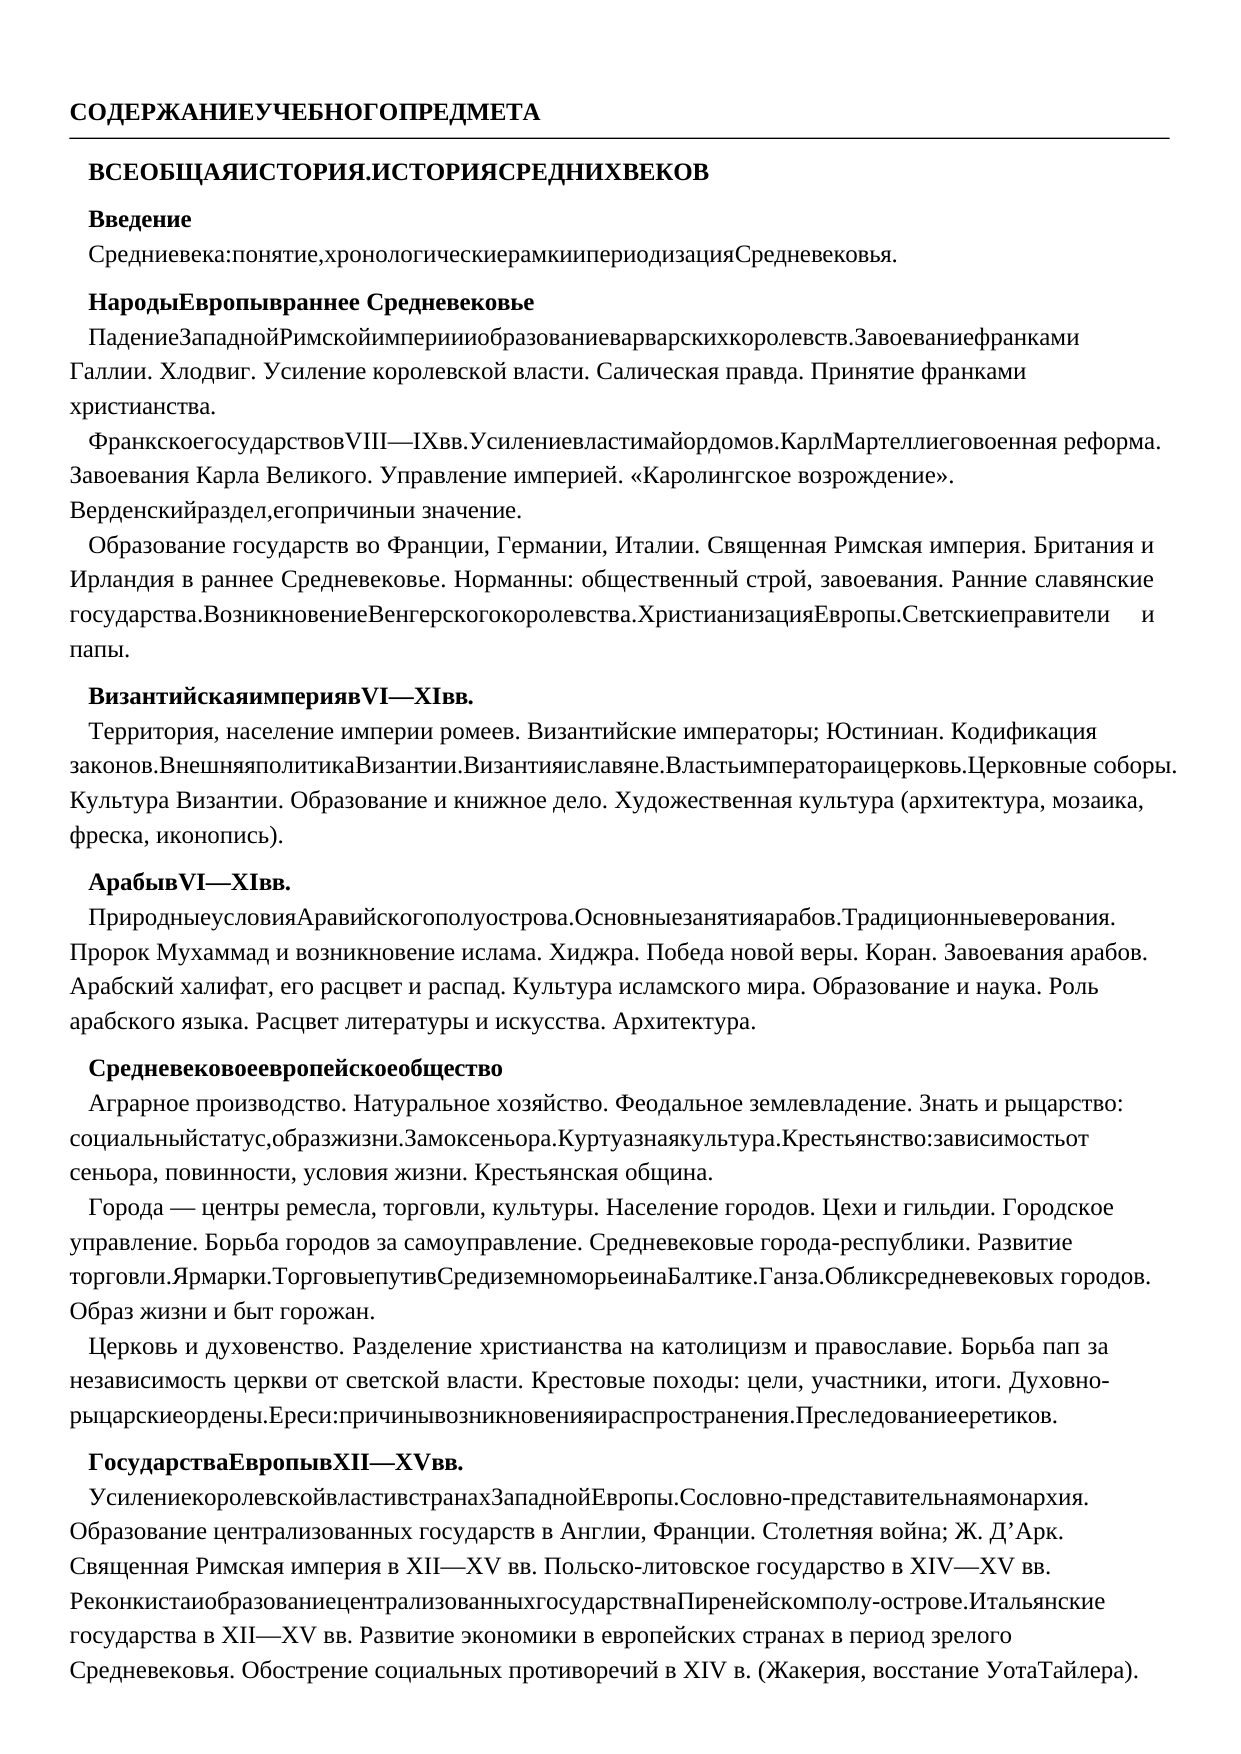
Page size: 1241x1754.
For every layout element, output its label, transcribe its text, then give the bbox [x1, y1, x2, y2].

text ВизантийскаяимпериявVI—ХIвв. [88, 681, 1184, 709]
text ФранкскоегосударствовVIII—IXвв.Усилениевластимайордомов.КарлМартеллиеговоенная реформа. Завоевания Карла Великого. Управление империей. «Каролингское возрождение». [69, 426, 1184, 489]
text Верденскийраздел,егопричиныи значение. [69, 495, 1184, 524]
text ГосударстваЕвропывХII—ХVвв. [88, 1447, 1184, 1475]
text Образование государств во Франции, Германии, Италии. Священная Римская империя. Британия и Ирландия в раннее Средневековье. Норманны: общественный строй, завоевания. Ранние славянские государства.ВозникновениеВенгерскогокоролевства.ХристианизацияЕвропы.Светскиеправители и папы. [69, 530, 1155, 663]
text УсилениекоролевскойвластивстранахЗападнойЕвропы.Сословно-представительнаямонархия. Образование централизованных государств в Англии, Франции. Столетняя война; Ж. Д’Арк. [69, 1482, 1141, 1545]
text Города — центры ремесла, торговли, культуры. Население городов. Цехи и гильдии. Городское управление. Борьба городов за самоуправление. Средневековые города-республики. Развитие торговли.Ярмарки.ТорговыепутивСредиземноморьеинаБалтике.Ганза.Обликсредневековых городов. Образ жизни и быт горожан. [69, 1192, 1158, 1325]
text Средневековоеевропейскоеобщество [88, 1053, 1184, 1082]
text АрабывVI—ХIвв. [88, 867, 1184, 896]
text Средниевека:понятие,хронологическиерамкиипериодизацияСредневековья. [88, 239, 1184, 268]
text Введение [88, 204, 1184, 233]
text ВСЕОБЩАЯИСТОРИЯ.ИСТОРИЯСРЕДНИХВЕКОВ [88, 157, 1184, 185]
text НародыЕвропывраннее Средневековье [88, 287, 1184, 315]
text ПадениеЗападнойРимскойимпериииобразованиеварварскихкоролевств.Завоеваниефранками Галлии. Хлодвиг. Усиление королевской власти. Салическая правда. Принятие франками христианства. [69, 322, 1158, 420]
text Священная Римская империя в ХII—ХV вв. Польско-литовское государство в XIV—XV вв. РеконкистаиобразованиецентрализованныхгосударствнаПиренейскомполу-острове.Итальянские государства в XII—XV вв. Развитие экономики в европейских странах в период зрелого Средневековья. Обострение социальных противоречий в ХIV в. (Жакерия, восстание УотаТайлера). [69, 1551, 1171, 1684]
text Аграрное производство. Натуральное хозяйство. Феодальное землевладение. Знать и рыцарство: социальныйстатус,образжизни.Замоксеньора.Куртуазнаякультура.Крестьянство:зависимостьот сеньора, повинности, условия жизни. Крестьянская община. [69, 1088, 1184, 1186]
text Территория, население империи ромеев. Византийские императоры; Юстиниан. Кодификация законов.ВнешняяполитикаВизантии.Византияиславяне.Властьимператораицерковь.Церковные соборы. Культура Византии. Образование и книжное дело. Художественная культура (архитектура, мозаика, фреска, иконопись). [69, 716, 1184, 849]
text Церковь и духовенство. Разделение христианства на католицизм и православие. Борьба пап за независимость церкви от светской власти. Крестовые походы: цели, участники, итоги. Духовно- рыцарскиеордены.Ереси:причинывозникновенияираспространения.Преследованиееретиков. [69, 1331, 1110, 1429]
text СОДЕРЖАНИЕУЧЕБНОГОПРЕДМЕТА [69, 97, 1184, 125]
text ПриродныеусловияАравийскогополуострова.Основныезанятияарабов.Традиционныеверования. Пророк Мухаммад и возникновение ислама. Хиджра. Победа новой веры. Коран. Завоевания арабов. Арабский халифат, его расцвет и распад. Культура исламского мира. Образование и наука. Роль арабского языка. Расцвет литературы и искусства. Архитектура. [69, 902, 1184, 1035]
